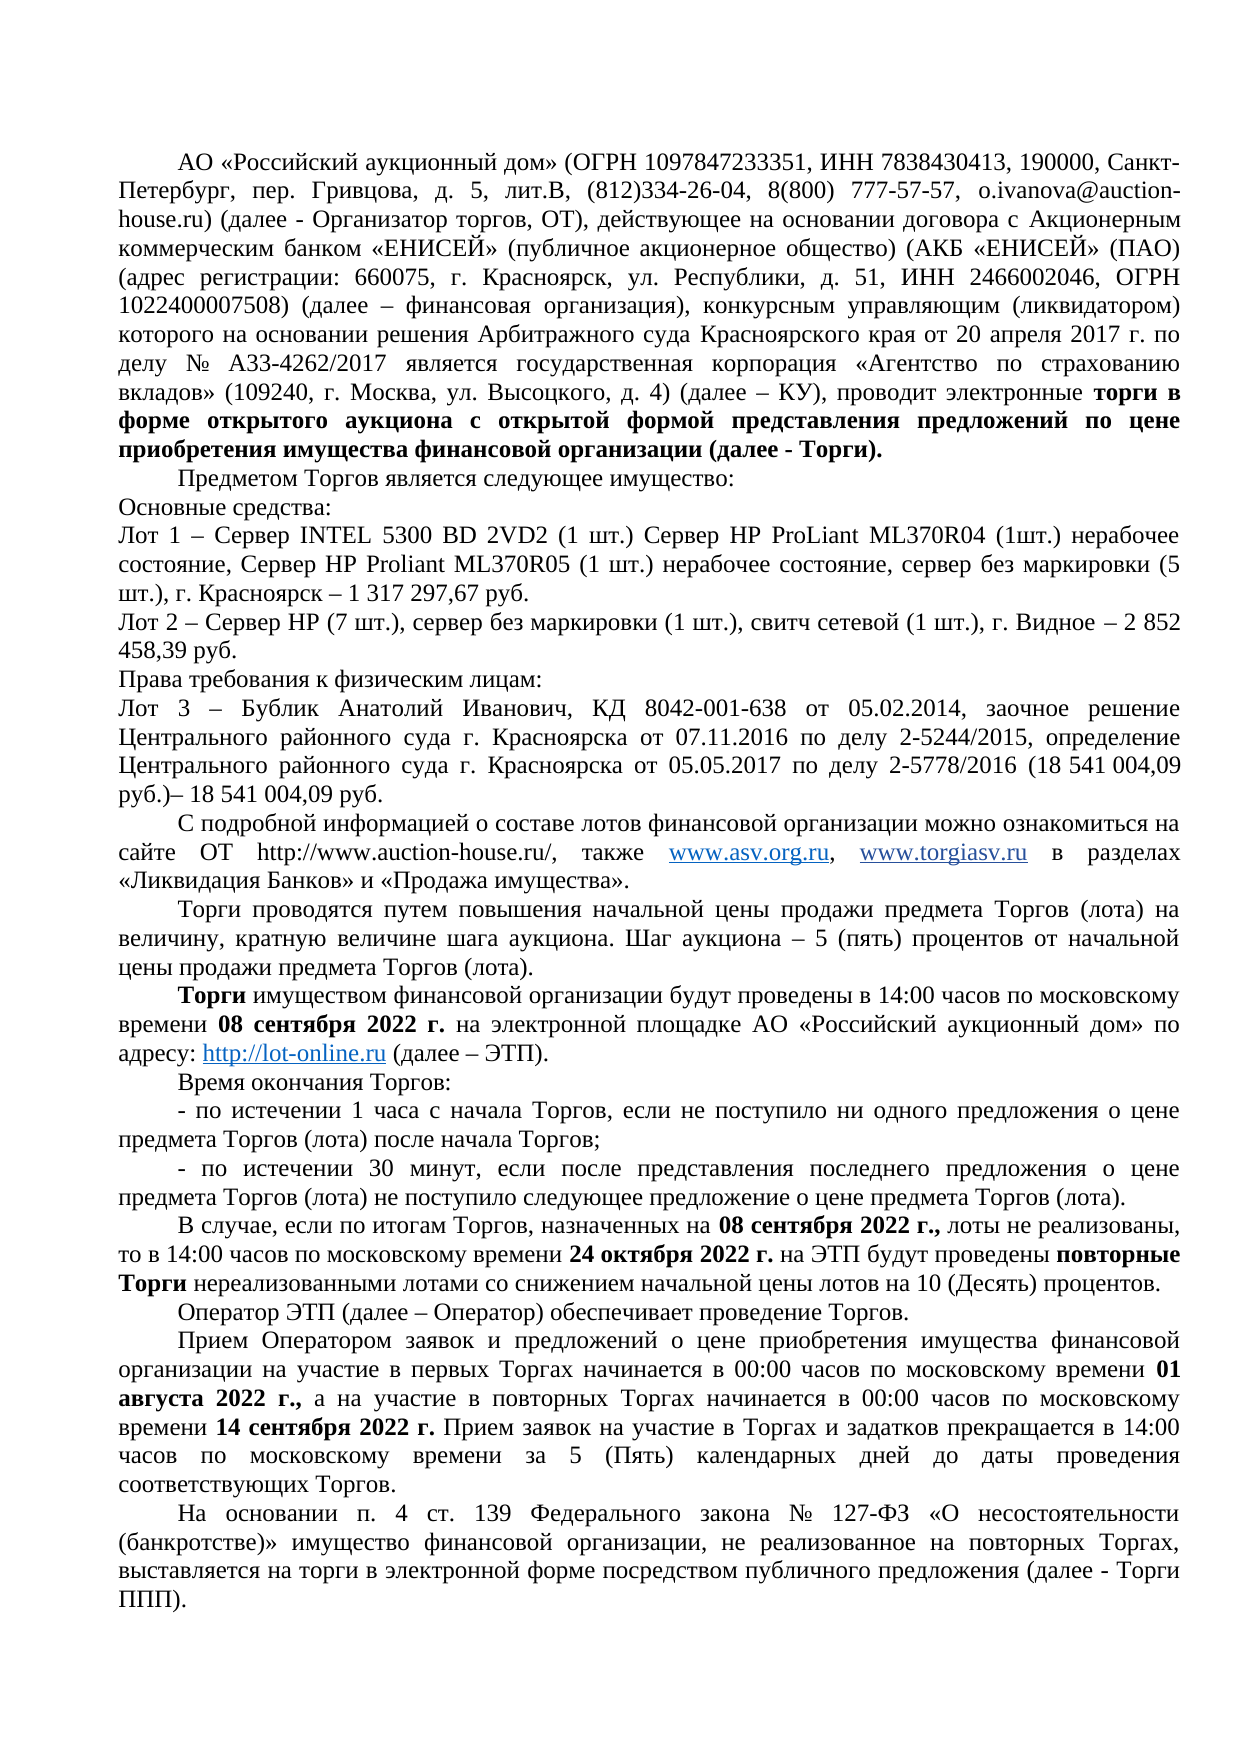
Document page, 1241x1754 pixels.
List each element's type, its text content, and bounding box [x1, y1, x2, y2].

text Оператор ЭТП (далее – Оператор) обеспечивает проведение Торгов. [118, 1297, 1181, 1326]
text Права требования к физическим лицам: [118, 664, 1181, 693]
text Прием Оператором заявок и предложений о цене приобретения имущества финансовой организации на участие в первых Торгах начинается в 00:00 часов по московскому времени 01 августа 2022 г., а на участие в повторных Торгах начинается в 00:00 часов по московскому времени 14 сентября 2022 г. Прием заявок на участие в Торгах и задатков прекращается в 14:00 часов по московскому времени за 5 (Пять) календарных дней до даты проведения соответствующих Торгов. [118, 1326, 1181, 1498]
text С подробной информацией о составе лотов финансовой организации можно ознакомиться на сайте ОТ http://www.auction-house.ru/, также www.asv.org.ru, www.torgiasv.ru в разделах «Ликвидация Банков» и «Продажа имущества». [118, 808, 1181, 894]
text Торги имуществом финансовой организации будут проведены в 14:00 часов по московскому времени 08 сентября 2022 г. на электронной площадке АО «Российский аукционный дом» по адресу: http://lot-online.ru (далее – ЭТП). [118, 981, 1181, 1067]
text АО «Российский аукционный дом» (ОГРН 1097847233351, ИНН 7838430413, 190000, Санкт-Петербург, пер. Гривцова, д. 5, лит.В, (812)334-26-04, 8(800) 777-57-57, o.ivanova@auction-house.ru) (далее - Организатор торгов, ОТ), действующее на основании договора с Акционерным коммерческим банком «ЕНИСЕЙ» (публичное акционерное общество) (АКБ «ЕНИСЕЙ» (ПАО) (адрес регистрации: 660075, г. Красноярск, ул. Республики, д. 51, ИНН 2466002046, ОГРН 1022400007508) (далее – финансовая организация), конкурсным управляющим (ликвидатором) которого на основании решения Арбитражного суда Красноярского края от 20 апреля 2017 г. по делу № А33-4262/2017 является государственная корпорация «Агентство по страхованию вкладов» (109240, г. Москва, ул. Высоцкого, д. 4) (далее – КУ), проводит электронные торги в форме открытого аукциона с открытой формой представления предложений по цене приобретения имущества финансовой организации (далее - Торги). [118, 147, 1181, 463]
text - по истечении 1 часа с начала Торгов, если не поступило ни одного предложения о цене предмета Торгов (лота) после начала Торгов; [118, 1096, 1181, 1153]
text - по истечении 30 минут, если после представления последнего предложения о цене предмета Торгов (лота) не поступило следующее предложение о цене предмета Торгов (лота). [118, 1153, 1181, 1211]
text Торги проводятся путем повышения начальной цены продажи предмета Торгов (лота) на величину, кратную величине шага аукциона. Шаг аукциона – 5 (пять) процентов от начальной цены продажи предмета Торгов (лота). [118, 894, 1181, 981]
text Основные средства: [118, 492, 1181, 521]
text Лот 3 – Бублик Анатолий Иванович, КД 8042-001-638 от 05.02.2014, заочное решение Центрального районного суда г. Красноярска от 07.11.2016 по делу 2-5244/2015, определение Центрального районного суда г. Красноярска от 05.05.2017 по делу 2-5778/2016 (18 541 004,09 руб.)– 18 541 004,09 руб. [118, 693, 1181, 808]
text Лот 1 – Сервер INTEL 5300 BD 2VD2 (1 шт.) Сервер HP ProLiant ML370R04 (1шт.) нерабочее состояние, Сервер HP Proliant ML370R05 (1 шт.) нерабочее состояние, сервер без маркировки (5 шт.), г. Красноярск – 1 317 297,67 руб. [118, 521, 1181, 607]
text Лот 2 – Сервер HP (7 шт.), сервер без маркировки (1 шт.), свитч сетевой (1 шт.), г. Видное – 2 852 458,39 руб. [118, 607, 1181, 664]
text Время окончания Торгов: [118, 1067, 1181, 1096]
text На основании п. 4 ст. 139 Федерального закона № 127-ФЗ «О несостоятельности (банкротстве)» имущество финансовой организации, не реализованное на повторных Торгах, выставляется на торги в электронной форме посредством публичного предложения (далее - Торги ППП). [118, 1498, 1181, 1613]
text Предметом Торгов является следующее имущество: [118, 463, 1181, 492]
text В случае, если по итогам Торгов, назначенных на 08 сентября 2022 г., лоты не реализованы, то в 14:00 часов по московскому времени 24 октября 2022 г. на ЭТП будут проведены повторные Торги нереализованными лотами со снижением начальной цены лотов на 10 (Десять) процентов. [118, 1211, 1181, 1297]
